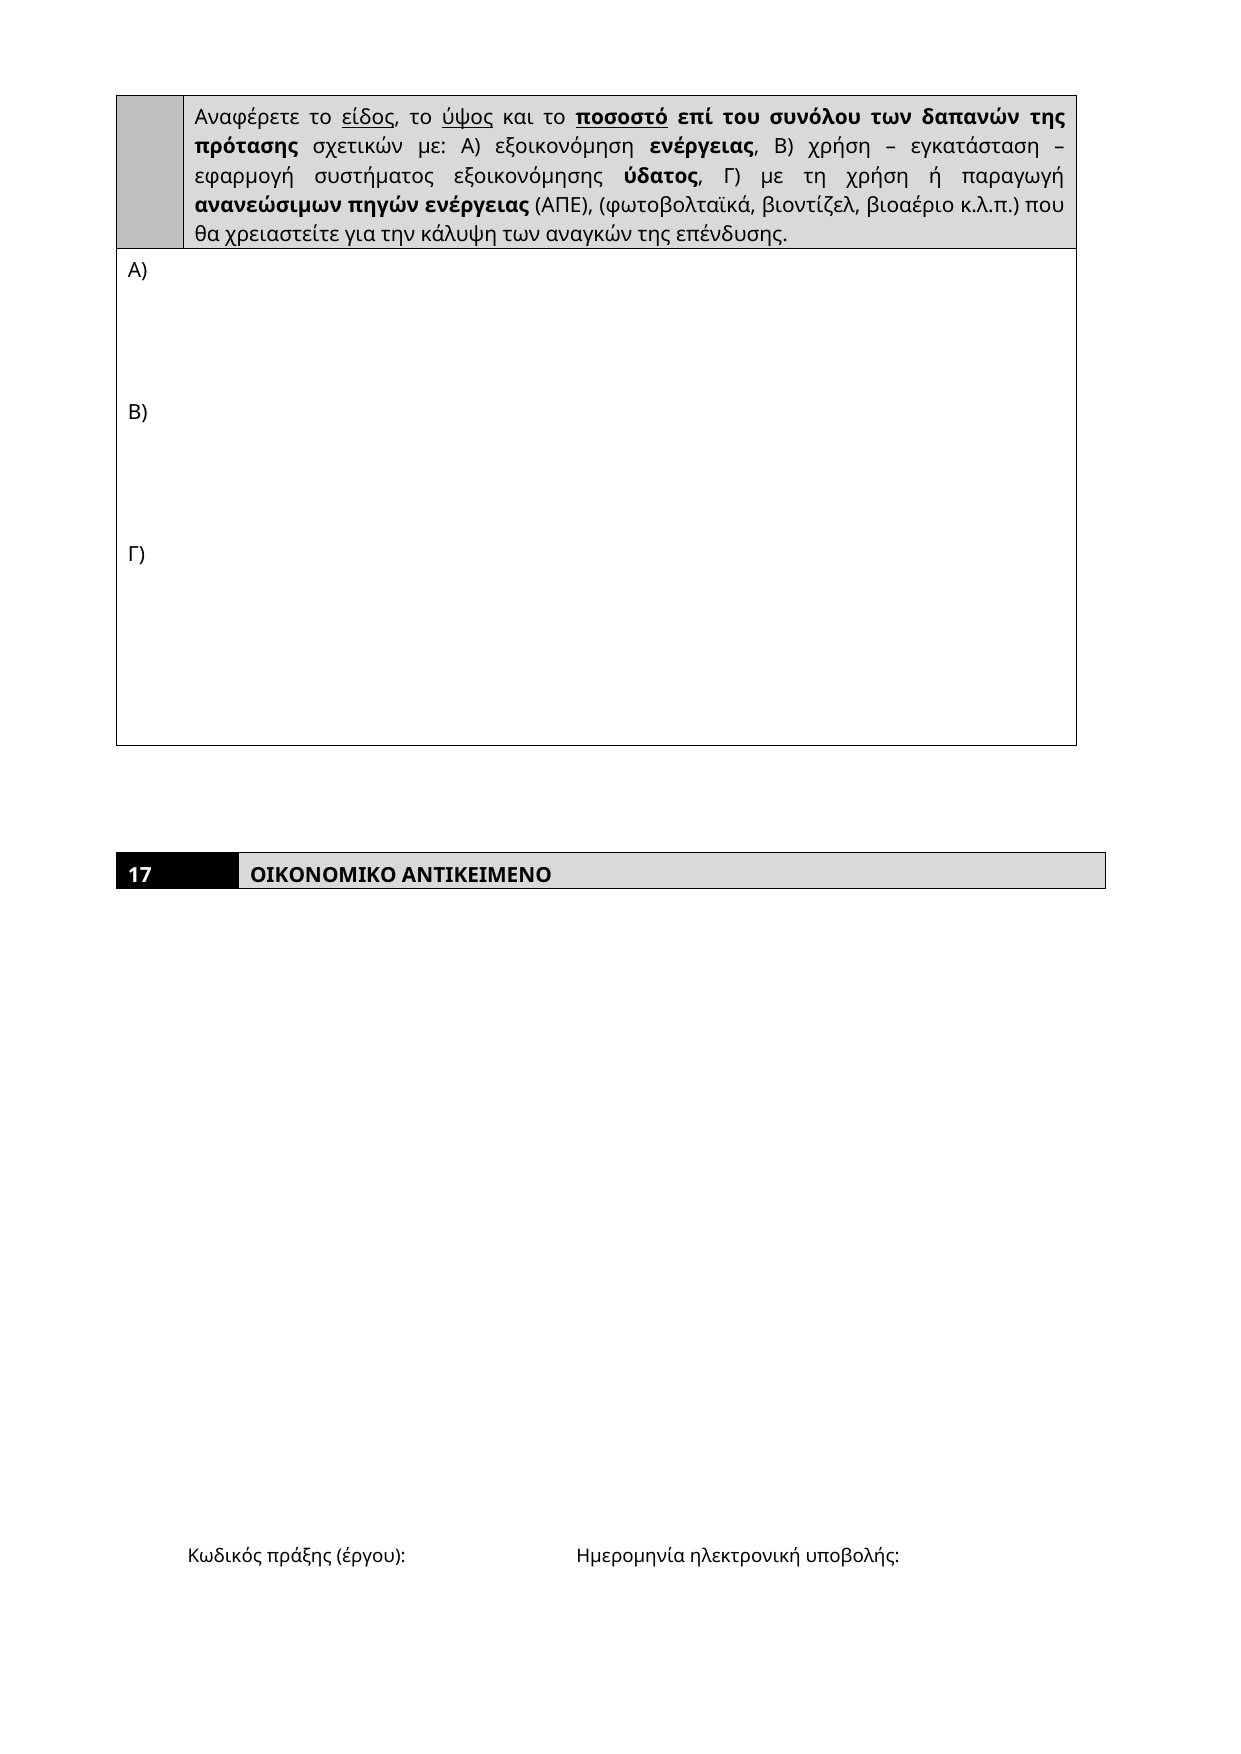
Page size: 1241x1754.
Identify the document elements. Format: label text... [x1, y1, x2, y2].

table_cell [184, 96, 1076, 248]
table_cell Α) Β) Γ) [117, 249, 1076, 744]
table_header 17 [117, 853, 238, 888]
table_header ΟΙΚΟΝΟΜΙΚΟ ΑΝΤΙΚΕΙΜΕΝΟ [239, 853, 1105, 888]
table_cell 16.8 [117, 96, 183, 248]
